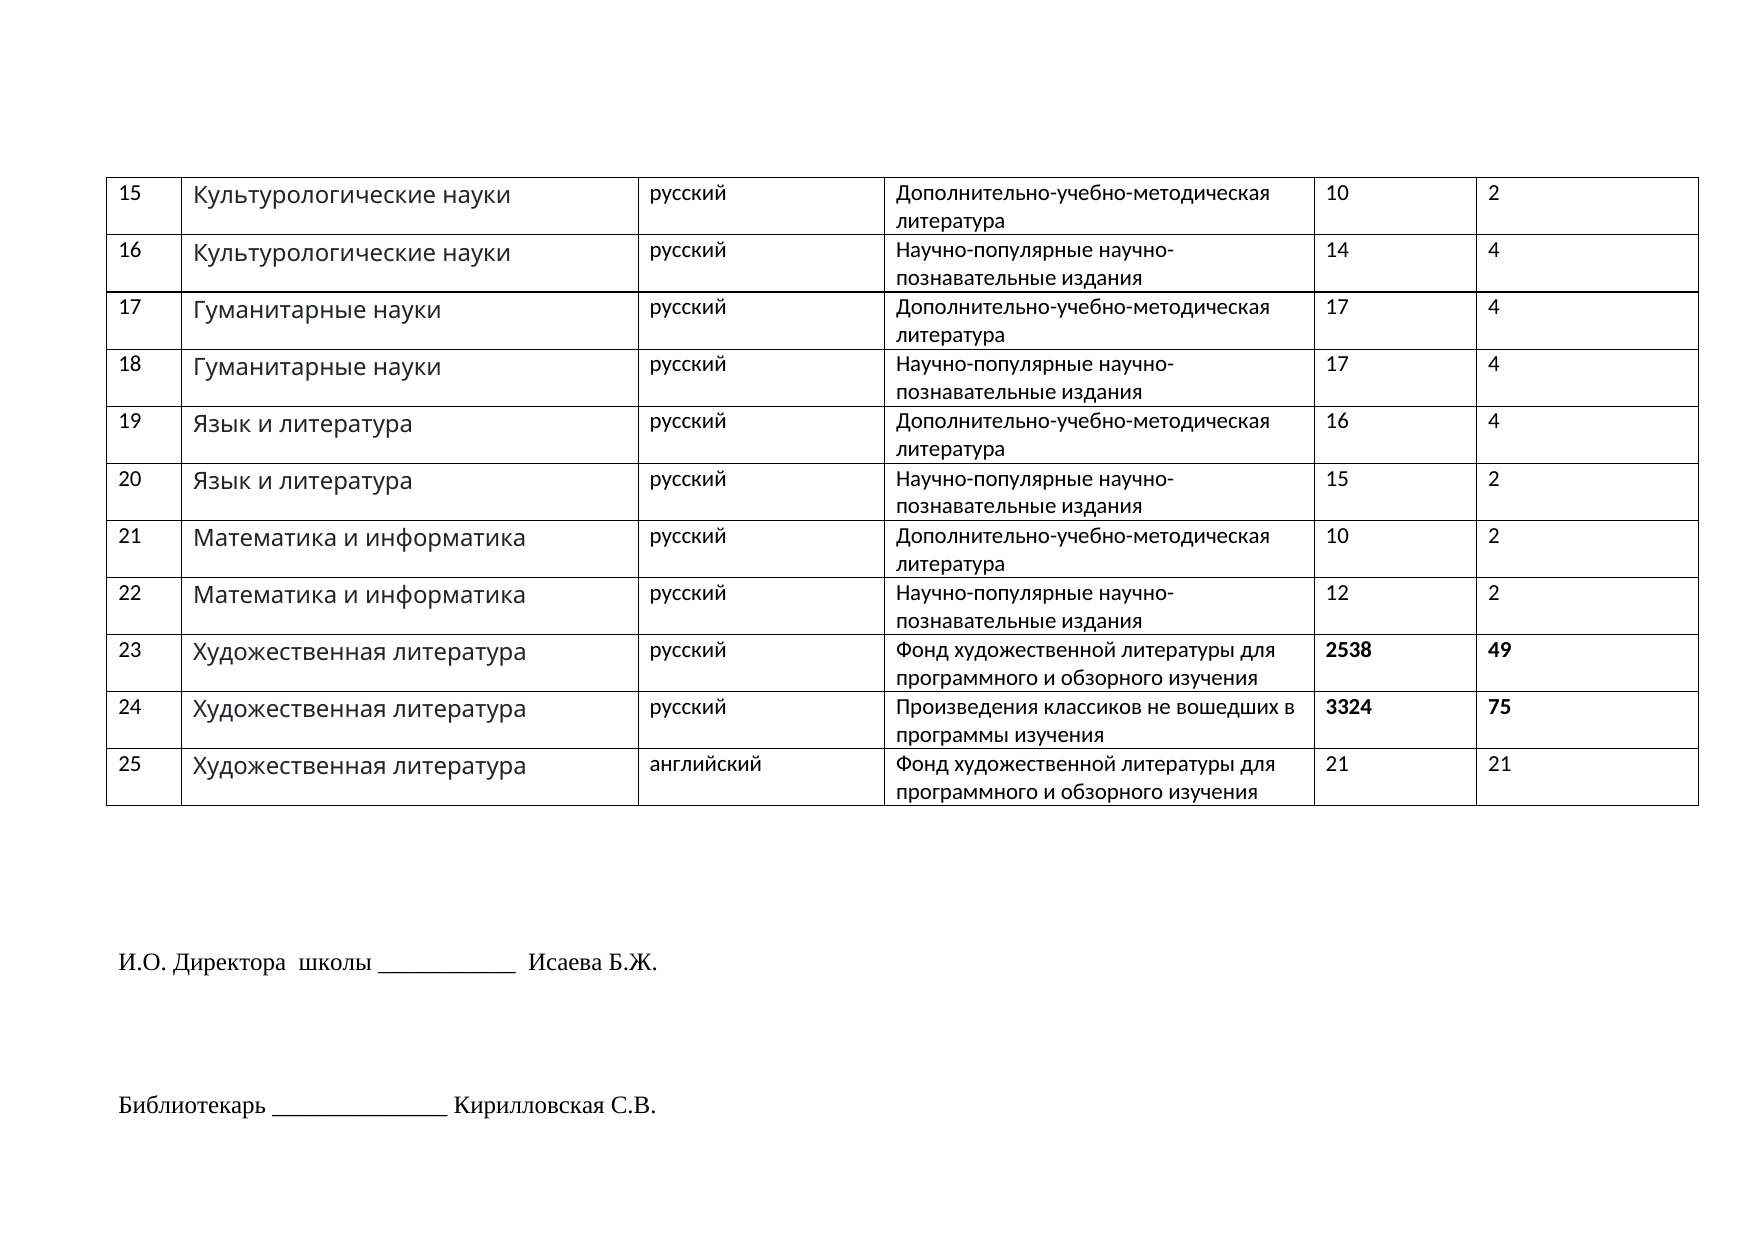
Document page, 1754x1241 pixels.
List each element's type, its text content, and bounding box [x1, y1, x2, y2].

table_cell Художественная литература [182, 635, 638, 691]
table_cell русский [639, 578, 884, 634]
table_cell русский [639, 692, 884, 748]
table_cell 10 [1315, 178, 1476, 234]
table_cell Язык и литература [182, 407, 638, 463]
table_cell 17 [1315, 350, 1476, 406]
table_cell 20 [107, 464, 181, 520]
table_cell Культурологические науки [182, 235, 638, 291]
table_cell русский [639, 293, 884, 348]
table_cell русский [639, 407, 884, 463]
text И.О. Директора школы ___________ Исаева Б.Ж. [118, 947, 1636, 976]
table_cell Научно-популярные научно-познавательные издания [885, 350, 1314, 406]
table_cell Художественная литература [182, 749, 638, 805]
table_cell 4 [1477, 293, 1698, 348]
table_cell Гуманитарные науки [182, 350, 638, 406]
text Библиотекарь ______________ Кирилловская С.В. [118, 1090, 1636, 1119]
table_cell 4 [1477, 350, 1698, 406]
table_cell русский [639, 635, 884, 691]
table_cell Дополнительно-учебно-методическая литература [885, 521, 1314, 577]
table_cell 2 [1477, 578, 1698, 634]
table_cell 49 [1477, 635, 1698, 691]
table_cell 22 [107, 578, 181, 634]
table_cell 21 [1477, 749, 1698, 805]
table_cell Гуманитарные науки [182, 293, 638, 348]
table_cell Язык и литература [182, 464, 638, 520]
table_cell 16 [1315, 407, 1476, 463]
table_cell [885, 235, 1314, 291]
table_cell русский [639, 178, 884, 234]
table_cell Фонд художественной литературы для программного и обзорного изучения [885, 749, 1314, 805]
table_cell 10 [1315, 521, 1476, 577]
table_cell русский [639, 521, 884, 577]
table_cell 24 [107, 692, 181, 748]
table_cell русский [639, 350, 884, 406]
table_cell русский [639, 464, 884, 520]
table_cell 2538 [1315, 635, 1476, 691]
table_cell Дополнительно-учебно-методическая литература [885, 293, 1314, 348]
table_cell 19 [107, 407, 181, 463]
table_cell 16 [107, 235, 181, 291]
table_cell 75 [1477, 692, 1698, 748]
table_cell 2 [1477, 521, 1698, 577]
table_cell 23 [107, 635, 181, 691]
table_cell 4 [1477, 235, 1698, 291]
table_cell Произведения классиков не вошедших в программы изучения [885, 692, 1314, 748]
table_cell 3324 [1315, 692, 1476, 748]
table_cell 21 [107, 521, 181, 577]
table_cell Фонд художественной литературы для программного и обзорного изучения [885, 635, 1314, 691]
table_cell Культурологические науки [182, 178, 638, 234]
table_cell Научно-популярные научно-познавательные издания [885, 578, 1314, 634]
table_cell Научно-популярные научно-познавательные издания [885, 464, 1314, 520]
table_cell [885, 178, 1314, 234]
table_cell 17 [1315, 293, 1476, 348]
table_cell 4 [1477, 407, 1698, 463]
table_cell русский [639, 235, 884, 291]
table_cell Художественная литература [182, 692, 638, 748]
table_cell 17 [107, 293, 181, 348]
table_cell 2 [1477, 178, 1698, 234]
table_cell Математика и информатика [182, 578, 638, 634]
table_cell 25 [107, 749, 181, 805]
table_cell Математика и информатика [182, 521, 638, 577]
table_cell 12 [1315, 578, 1476, 634]
table_cell 15 [1315, 464, 1476, 520]
table_cell 14 [1315, 235, 1476, 291]
table_cell Дополнительно-учебно-методическая литература [885, 407, 1314, 463]
table_cell 21 [1315, 749, 1476, 805]
table_cell 2 [1477, 464, 1698, 520]
table_cell 15 [107, 178, 181, 234]
table_cell 18 [107, 350, 181, 406]
table_cell английский [639, 749, 884, 805]
